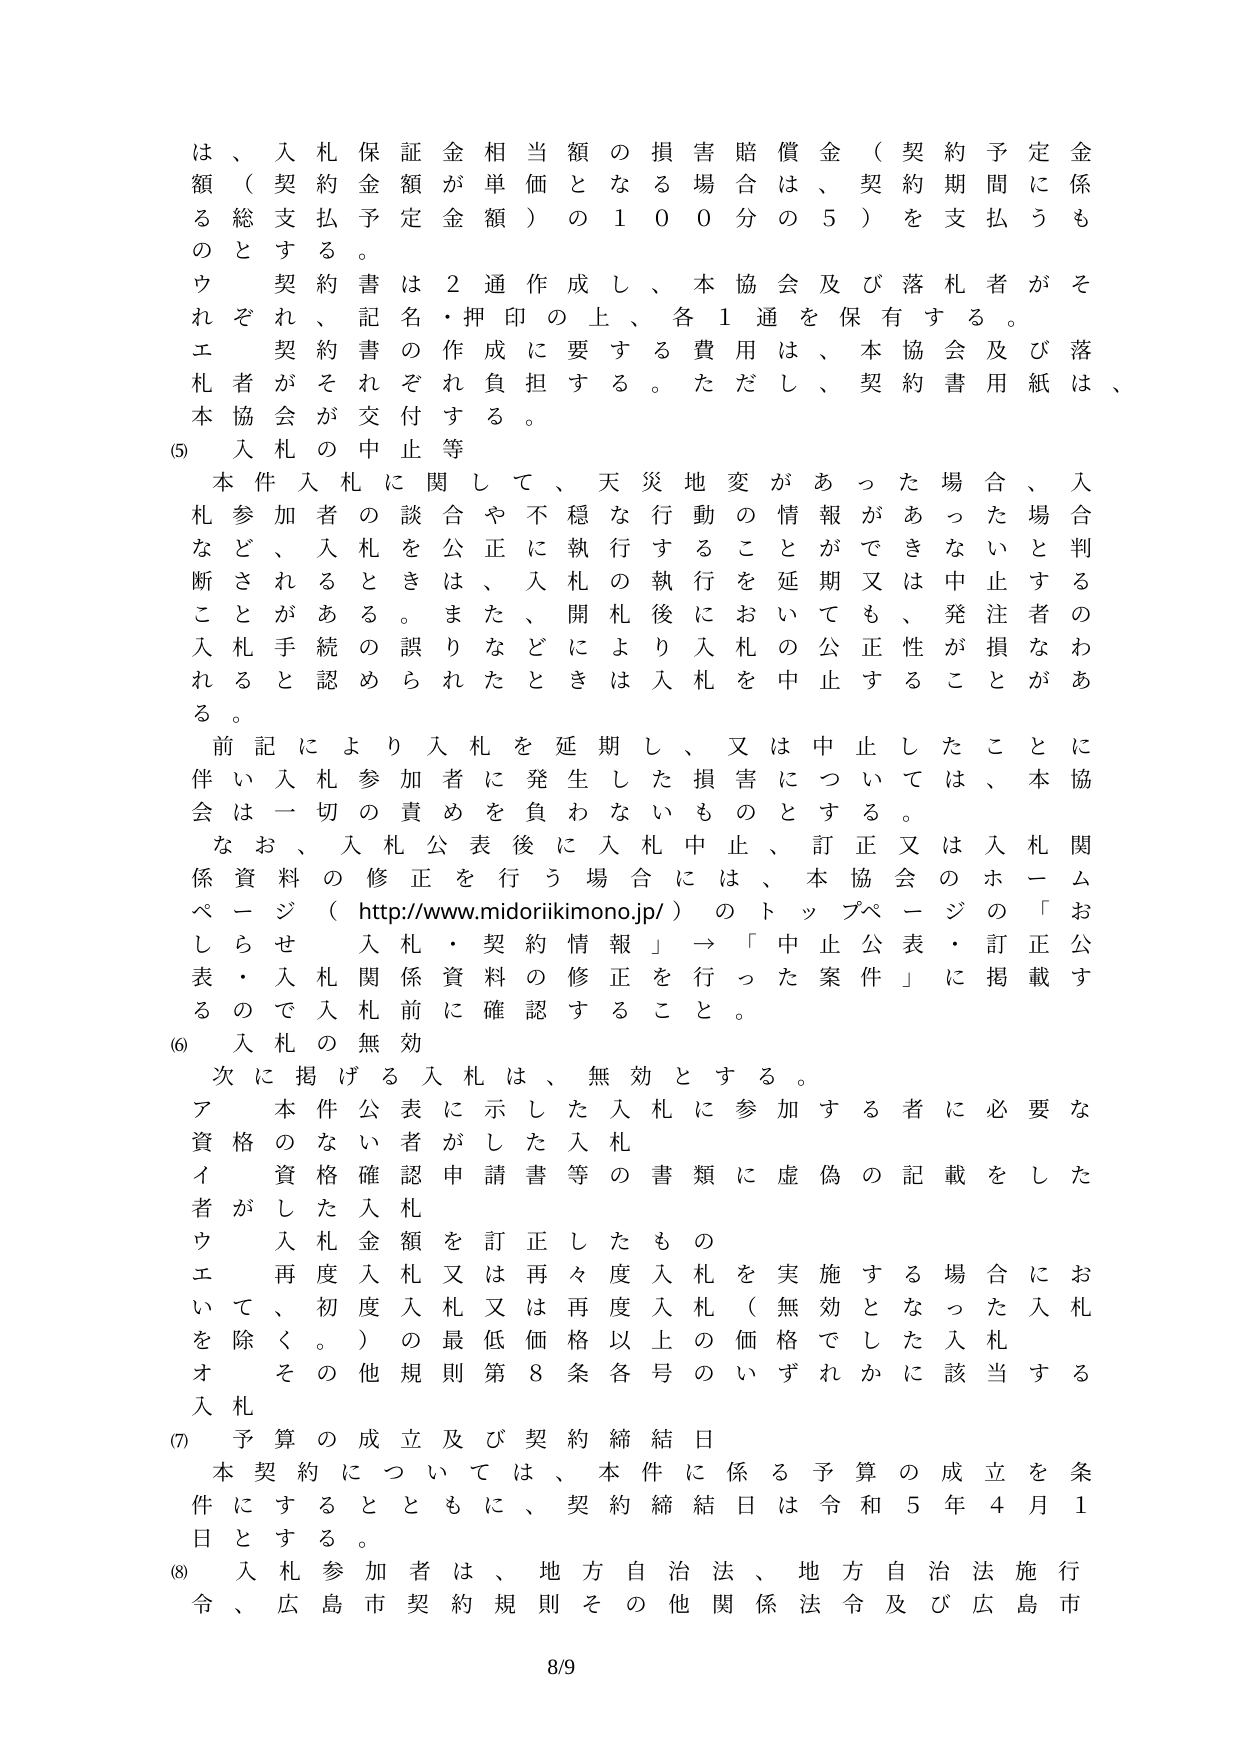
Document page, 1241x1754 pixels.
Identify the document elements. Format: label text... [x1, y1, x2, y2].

text ウ 契約書は２通作成し、本協会及び落札者がそれぞれ、記名･押印の上、各１通を保有する。 [170, 266, 1112, 332]
text 本契約については、本件に係る予算の成立を条件にするとともに、契約締結日は令和５年４月１日とする。 [170, 1455, 1112, 1554]
text ア 本件公表に示した入札に参加する者に必要な資格のない者がした入札 [170, 1092, 1112, 1158]
text オ その他規則第８条各号のいずれかに該当する入札 [170, 1356, 1112, 1422]
text 本件入札に関して、天災地変があった場合、入札参加者の談合や不穏な行動の情報があった場合など、入札を公正に執行することができないと判断されるときは、入札の執行を延期又は中止することがある。また、開札後においても、発注者の入札手続の誤りなどにより入札の公正性が損なわれると認められたときは入札を中止することがある。 [170, 464, 1112, 728]
text 次に掲げる入札は、無効とする。 [170, 1058, 1112, 1092]
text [170, 134, 1112, 266]
text なお、入札公表後に入札中止、訂正又は入札関係資料の修正を行う場合には、本協会のホームページ（http://www.midoriikimono.jp/）のトップページの「おしらせ 入札・契約情報」→「中止公表・訂正公表・入札関係資料の修正を行った案件」に掲載するので入札前に確認すること。 [170, 827, 1112, 1026]
text ⑺ 予算の成立及び契約締結日 [149, 1422, 1112, 1455]
text ウ 入札金額を訂正したもの [170, 1224, 1112, 1257]
text ⑹ 入札の無効 [149, 1026, 1112, 1058]
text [149, 1554, 1102, 1620]
text エ 再度入札又は再々度入札を実施する場合において、初度入札又は再度入札（無効となった入札を除く。）の最低価格以上の価格でした入札 [170, 1257, 1112, 1356]
text イ 資格確認申請書等の書類に虚偽の記載をした者がした入札 [170, 1158, 1112, 1224]
text ⑸ 入札の中止等 [149, 431, 1112, 464]
text 前記により入札を延期し、又は中止したことに伴い入札参加者に発生した損害については、本協会は一切の責めを負わないものとする。 [170, 728, 1112, 827]
text エ 契約書の作成に要する費用は、本協会及び落札者がそれぞれ負担する。ただし、契約書用紙は、本協会が交付する。 [170, 332, 1112, 431]
